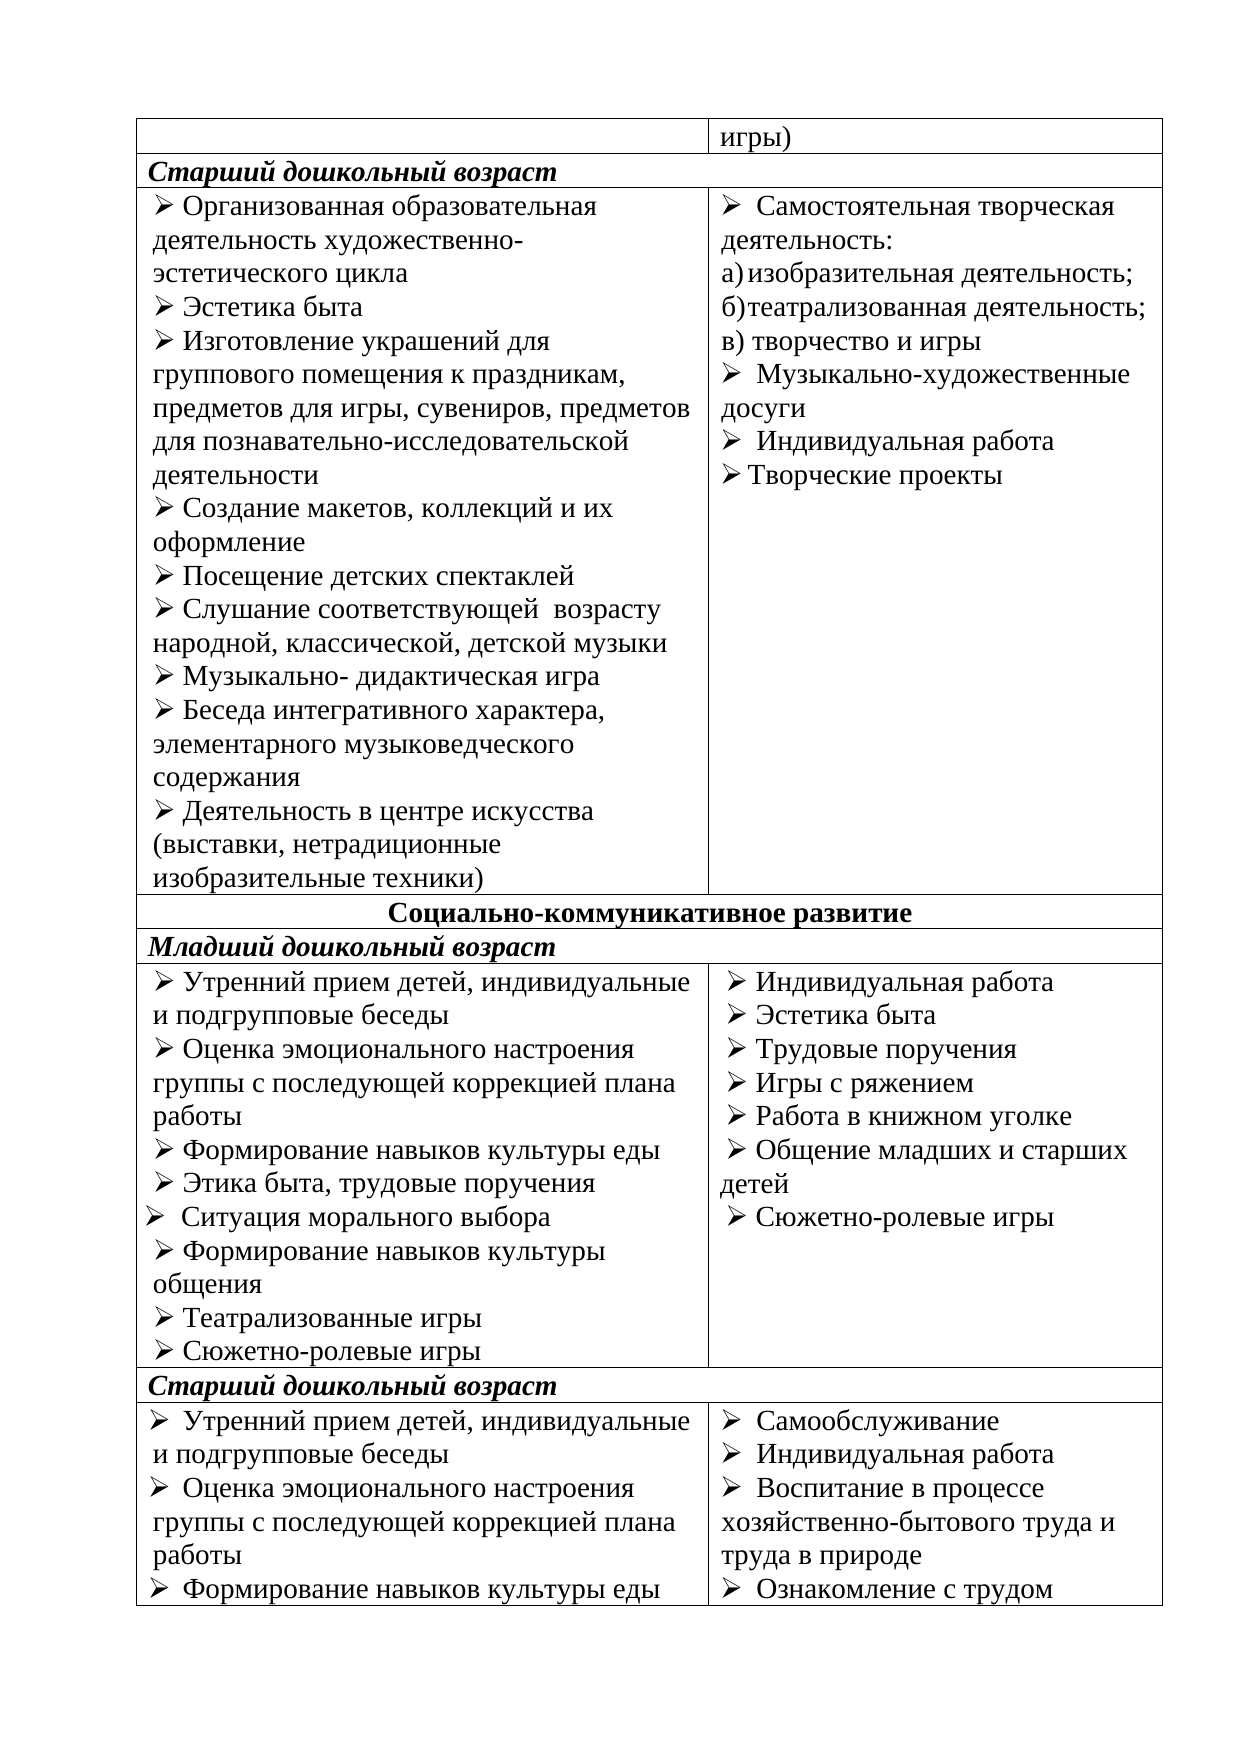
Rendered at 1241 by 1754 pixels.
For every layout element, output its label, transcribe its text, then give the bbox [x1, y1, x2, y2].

table_cell Самостоятельная творческая деятельность: а) изобразительная деятельность; б) театрализованная деятельность; в) творчество и игры Музыкально-художественные досуги Индивидуальная работа Творческие проекты [709, 188, 1162, 894]
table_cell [709, 119, 1162, 153]
table_cell Младший дошкольный возраст [137, 929, 1162, 963]
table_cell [137, 119, 708, 153]
table_cell Организованная образовательная деятельность художественно-эстетического цикла Эстетика быта Изготовление украшений для группового помещения к праздникам, предметов для игры, сувениров, предметов для познавательно-исследовательской деятельности Создание макетов, коллекций и их оформление Посещение детских спектаклей Слушание соответствующей возрасту народной, классической, детской музыки Музыкально- дидактическая игра Беседа интегративного характера, элементарного музыковедческого содержания Деятельность в центре искусства (выставки, нетрадиционные изобразительные техники) [137, 188, 708, 894]
table_cell Социально-коммуникативное развитие [137, 895, 1162, 928]
table_cell Старший дошкольный возраст [137, 1368, 1162, 1402]
table_cell Утренний прием детей, индивидуальные и подгрупповые беседы Оценка эмоционального настроения группы с последующей коррекцией плана работы Формирование навыков культуры еды Этика быта, трудовые поручения Ситуация морального выбора Формирование навыков культуры общения Театрализованные игры Сюжетно-ролевые игры [137, 964, 708, 1367]
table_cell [709, 1403, 1162, 1604]
table_cell Старший дошкольный возраст [137, 154, 1162, 187]
table_cell Индивидуальная работа Эстетика быта Трудовые поручения Игры с ряжением Работа в книжном уголке Общение младших и старших детей Сюжетно-ролевые игры [709, 964, 1162, 1367]
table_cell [137, 1403, 708, 1604]
